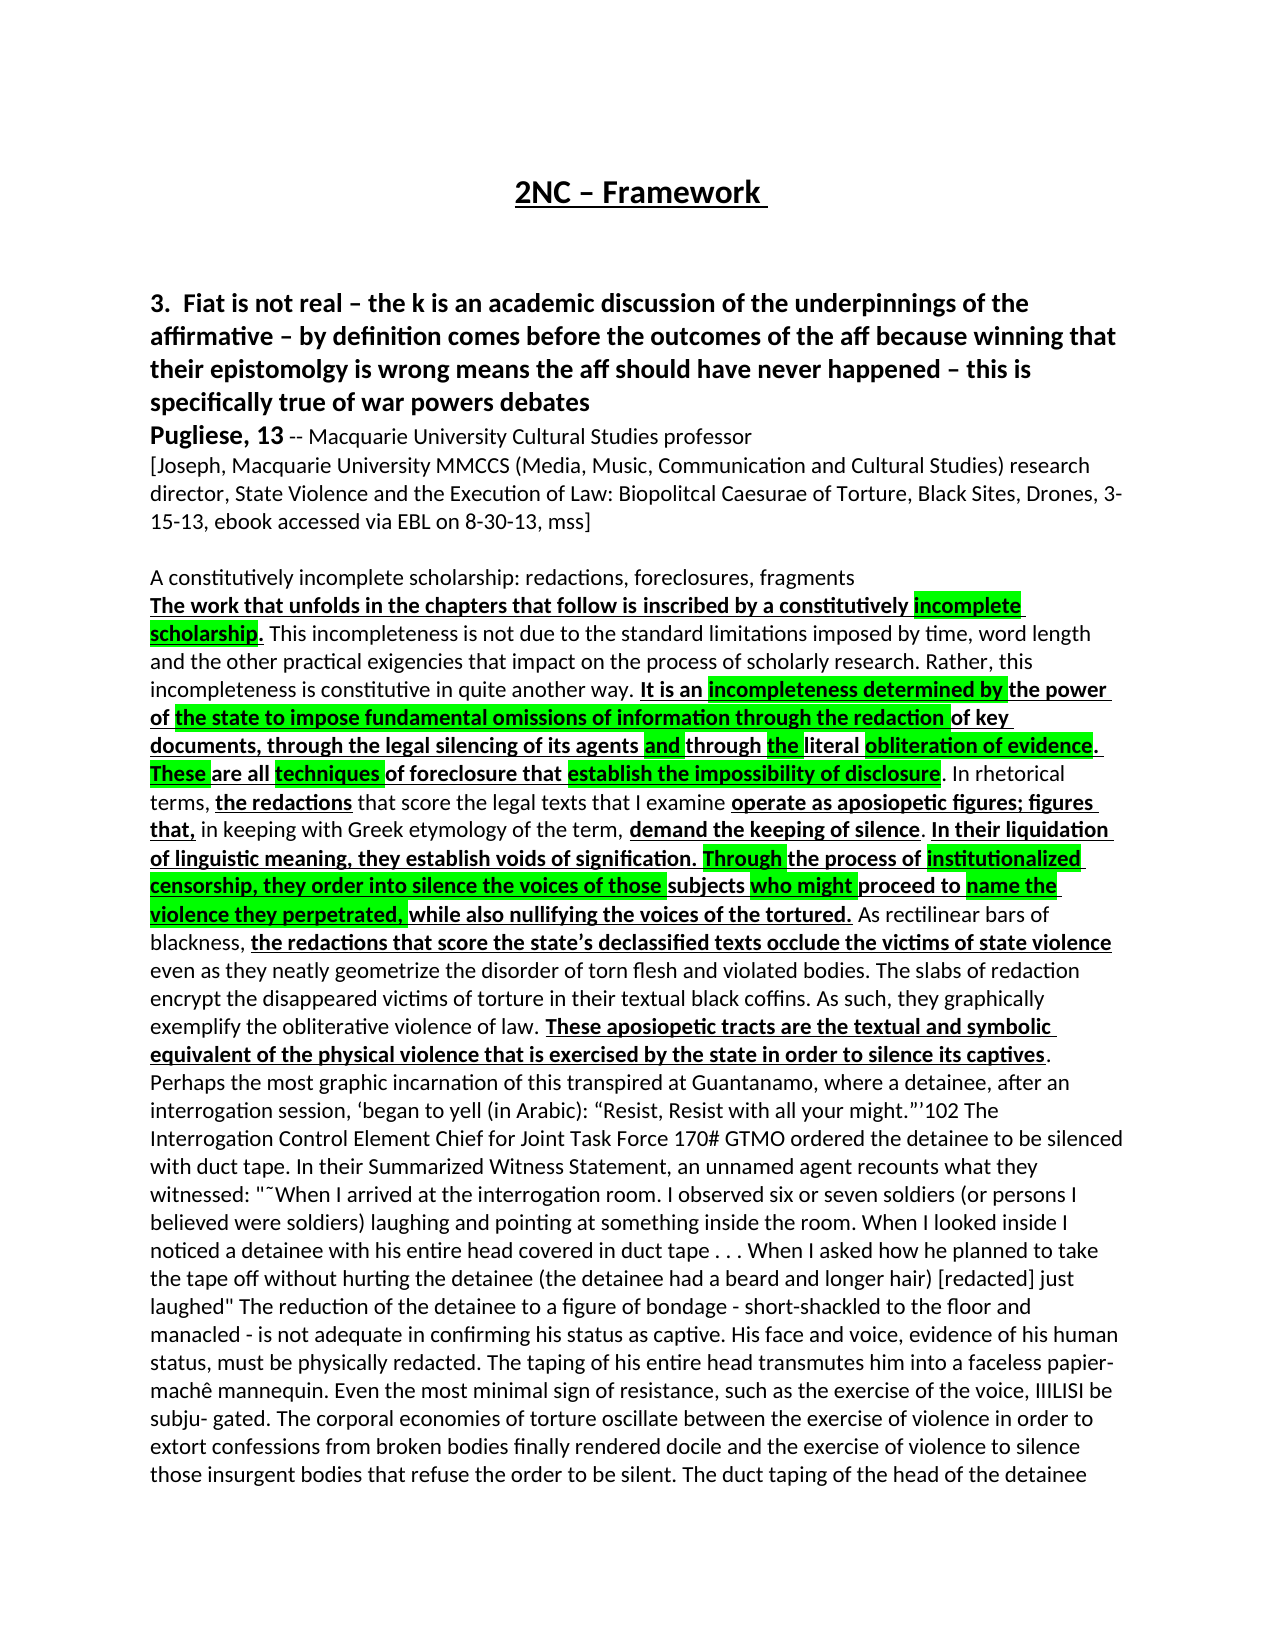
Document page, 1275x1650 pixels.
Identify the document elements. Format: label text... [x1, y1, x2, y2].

subtitle 2NC – Framework [150, 171, 1125, 212]
subtitle 3. Fiat is not real – the k is an academic discussion of the underpinnings of the affirmative – by definition comes before the outcomes of the aff because winning that their epistomolgy is wrong means the aff should have never happened – this is specifically true of war powers debates [150, 286, 1125, 418]
text Pugliese, 13 -- Macquarie University Cultural Studies professor [150, 418, 1125, 451]
text [Joseph, Macquarie University MMCCS (Media, Music, Communication and Cultural Studies) research director, State Violence and the Execution of Law: Biopolitcal Caesurae of Torture, Black Sites, Drones, 3-15-13, ebook accessed via EBL on 8-30-13, mss] [150, 451, 1125, 535]
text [150, 591, 1125, 1488]
text A constitutively incomplete scholarship: redactions, foreclosures, fragments [150, 563, 1125, 591]
